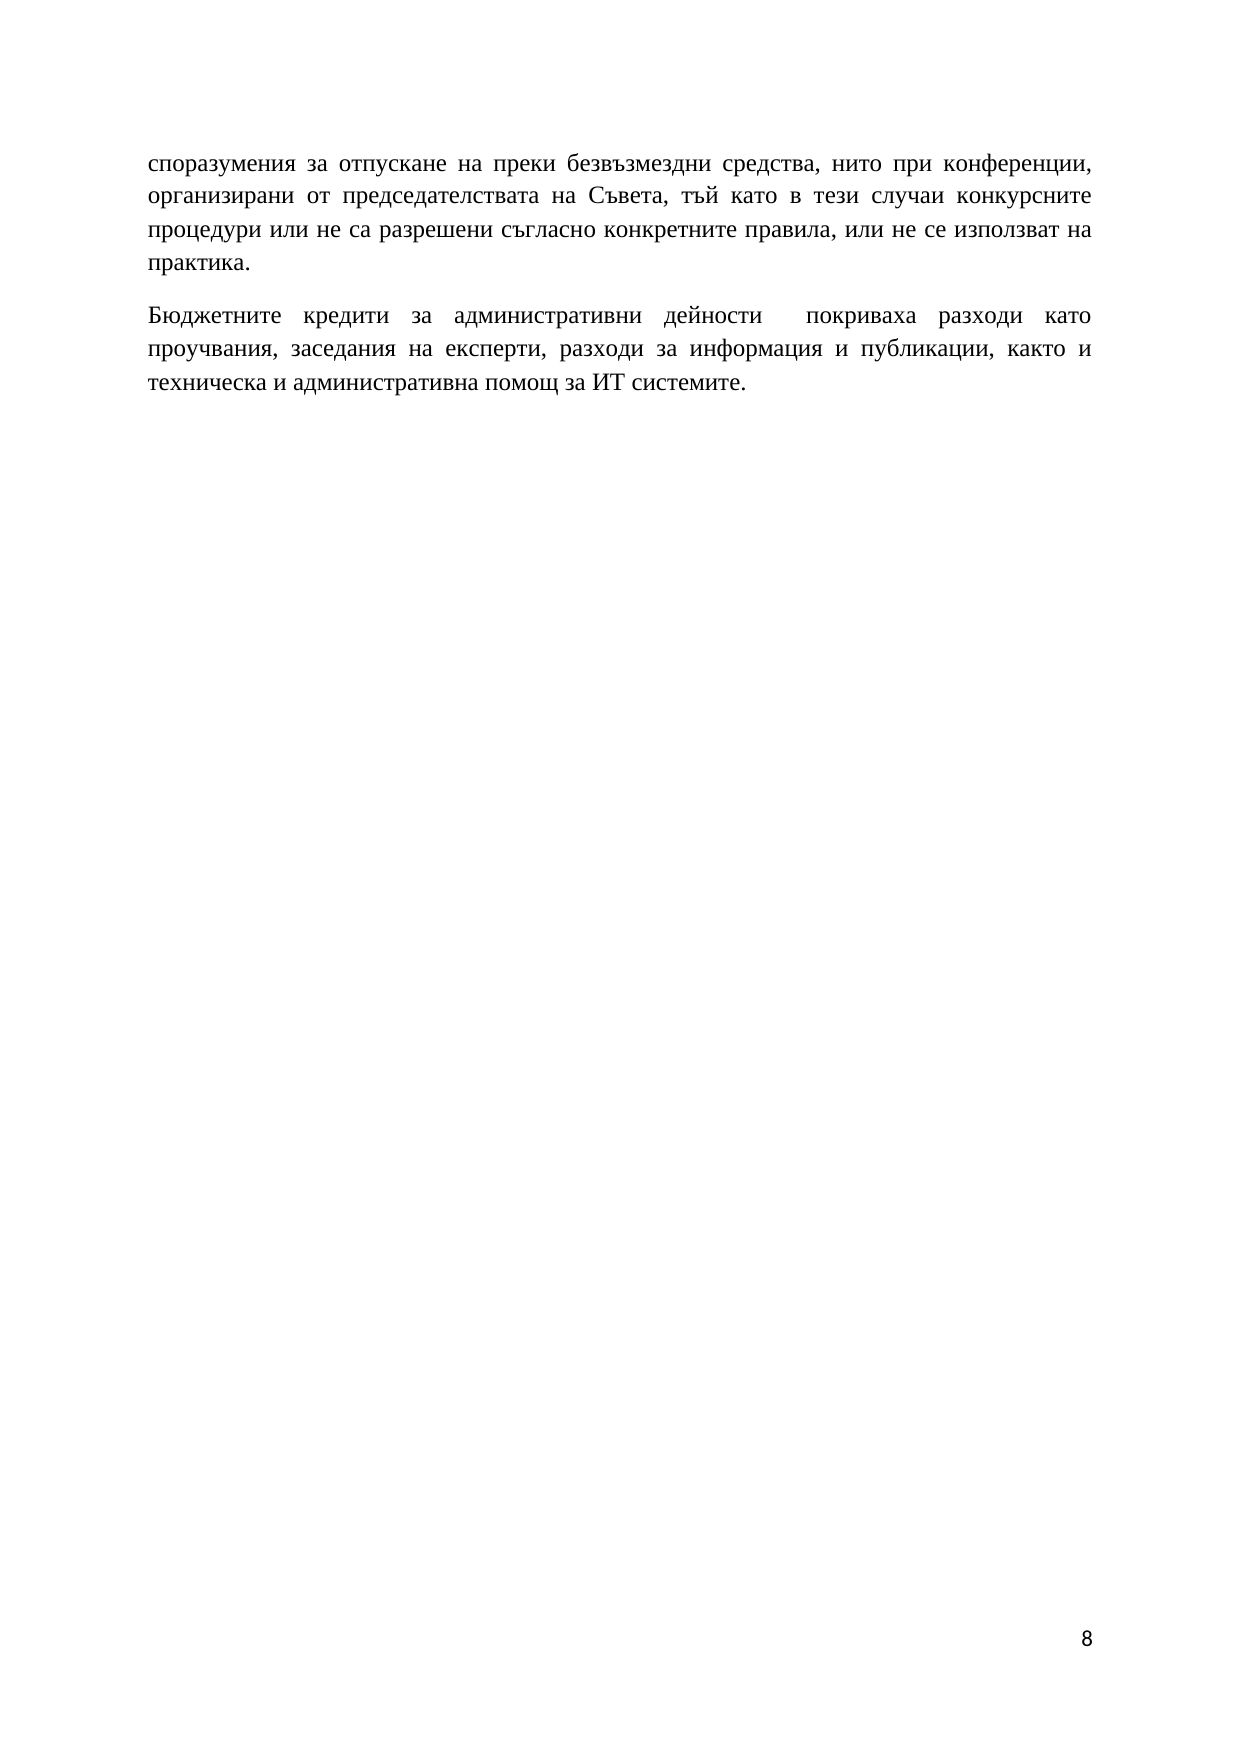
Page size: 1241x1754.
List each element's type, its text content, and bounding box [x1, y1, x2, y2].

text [148, 148, 1093, 275]
text Бюджетните кредити за административни дейности покриваха разходи като проучвания, заседания на експерти, разходи за информация и публикации, както и техническа и административна помощ за ИТ системите. [148, 301, 1093, 395]
